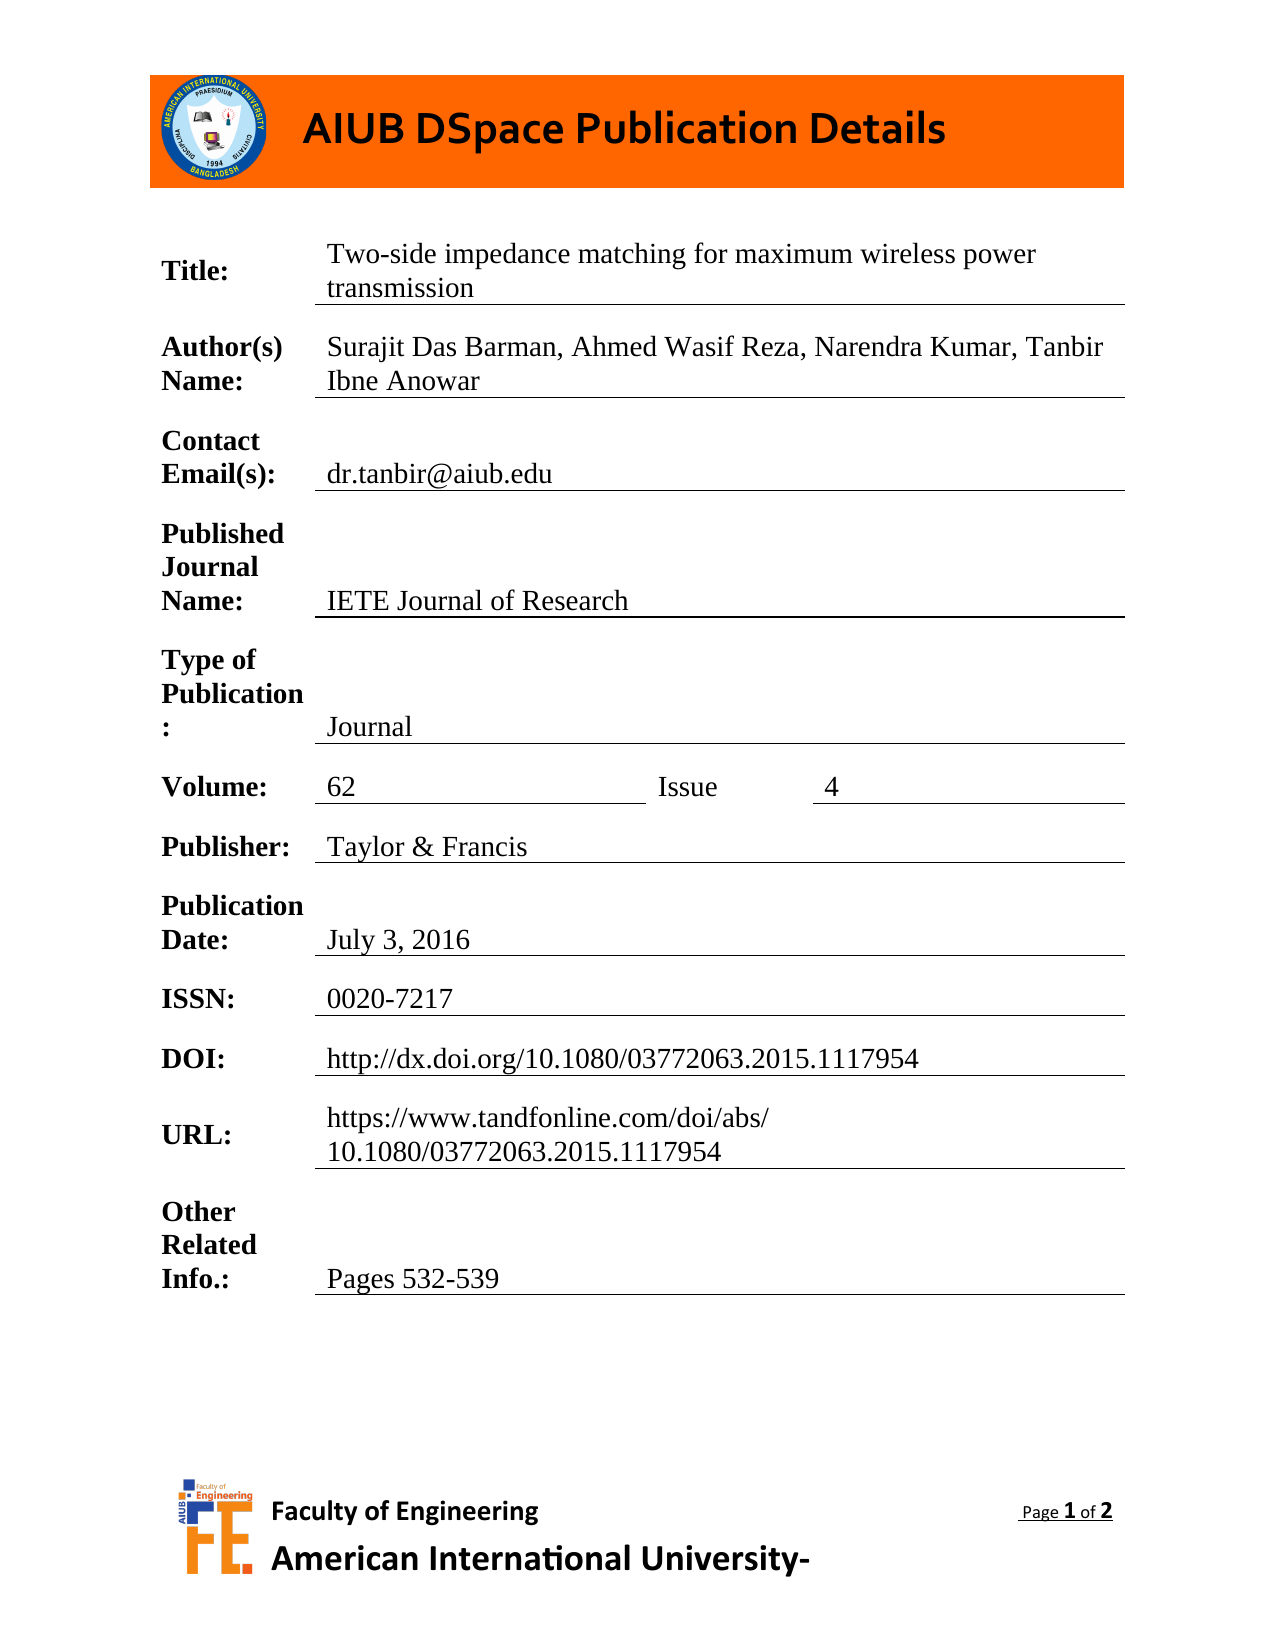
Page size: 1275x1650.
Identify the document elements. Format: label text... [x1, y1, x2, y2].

picture [161, 1472, 271, 1582]
picture [161, 75, 267, 180]
table_cell dr.tanbir@aiub.edu [315, 398, 1125, 490]
table_cell ISSN: [150, 955, 315, 1015]
table_cell Contact Email(s): [150, 397, 315, 490]
table_cell Publication Date: [150, 862, 315, 955]
table_cell URL: [150, 1075, 315, 1168]
table_cell http://dx.doi.org/10.1080/03772063.2015.1117954 [315, 1016, 1125, 1074]
table_cell https://www.tandfonline.com/doi/abs/10.1080/03772063.2015.1117954 [315, 1076, 1125, 1168]
table_cell July 3, 2016 [315, 863, 1125, 955]
table_cell Volume: [150, 743, 315, 803]
table_cell 62 [315, 744, 646, 803]
table_cell Type of Publication: [150, 616, 315, 743]
table_cell [150, 1294, 1125, 1305]
table_cell DOI: [150, 1015, 315, 1074]
table_cell Published Journal Name: [150, 490, 315, 616]
table_cell Issue [646, 744, 813, 803]
table_cell Author(s) Name: [150, 304, 315, 397]
table_cell Pages 532-539 [315, 1169, 1125, 1294]
table_cell Publisher: [150, 803, 315, 862]
table_cell 0020-7217 [315, 956, 1125, 1015]
table_cell 4 [813, 744, 1125, 803]
table_header Two-side impedance matching for maximum wireless power transmission [315, 211, 1125, 303]
table_cell Surajit Das Barman, Ahmed Wasif Reza, Narendra Kumar, Tanbir Ibne Anowar [315, 305, 1125, 397]
table_cell IETE Journal of Research [315, 491, 1125, 616]
table_cell Other Related Info.: [150, 1168, 315, 1294]
table_cell Taylor & Francis [315, 803, 1125, 862]
table_cell Journal [315, 618, 1125, 743]
table_header Title: [150, 211, 315, 303]
